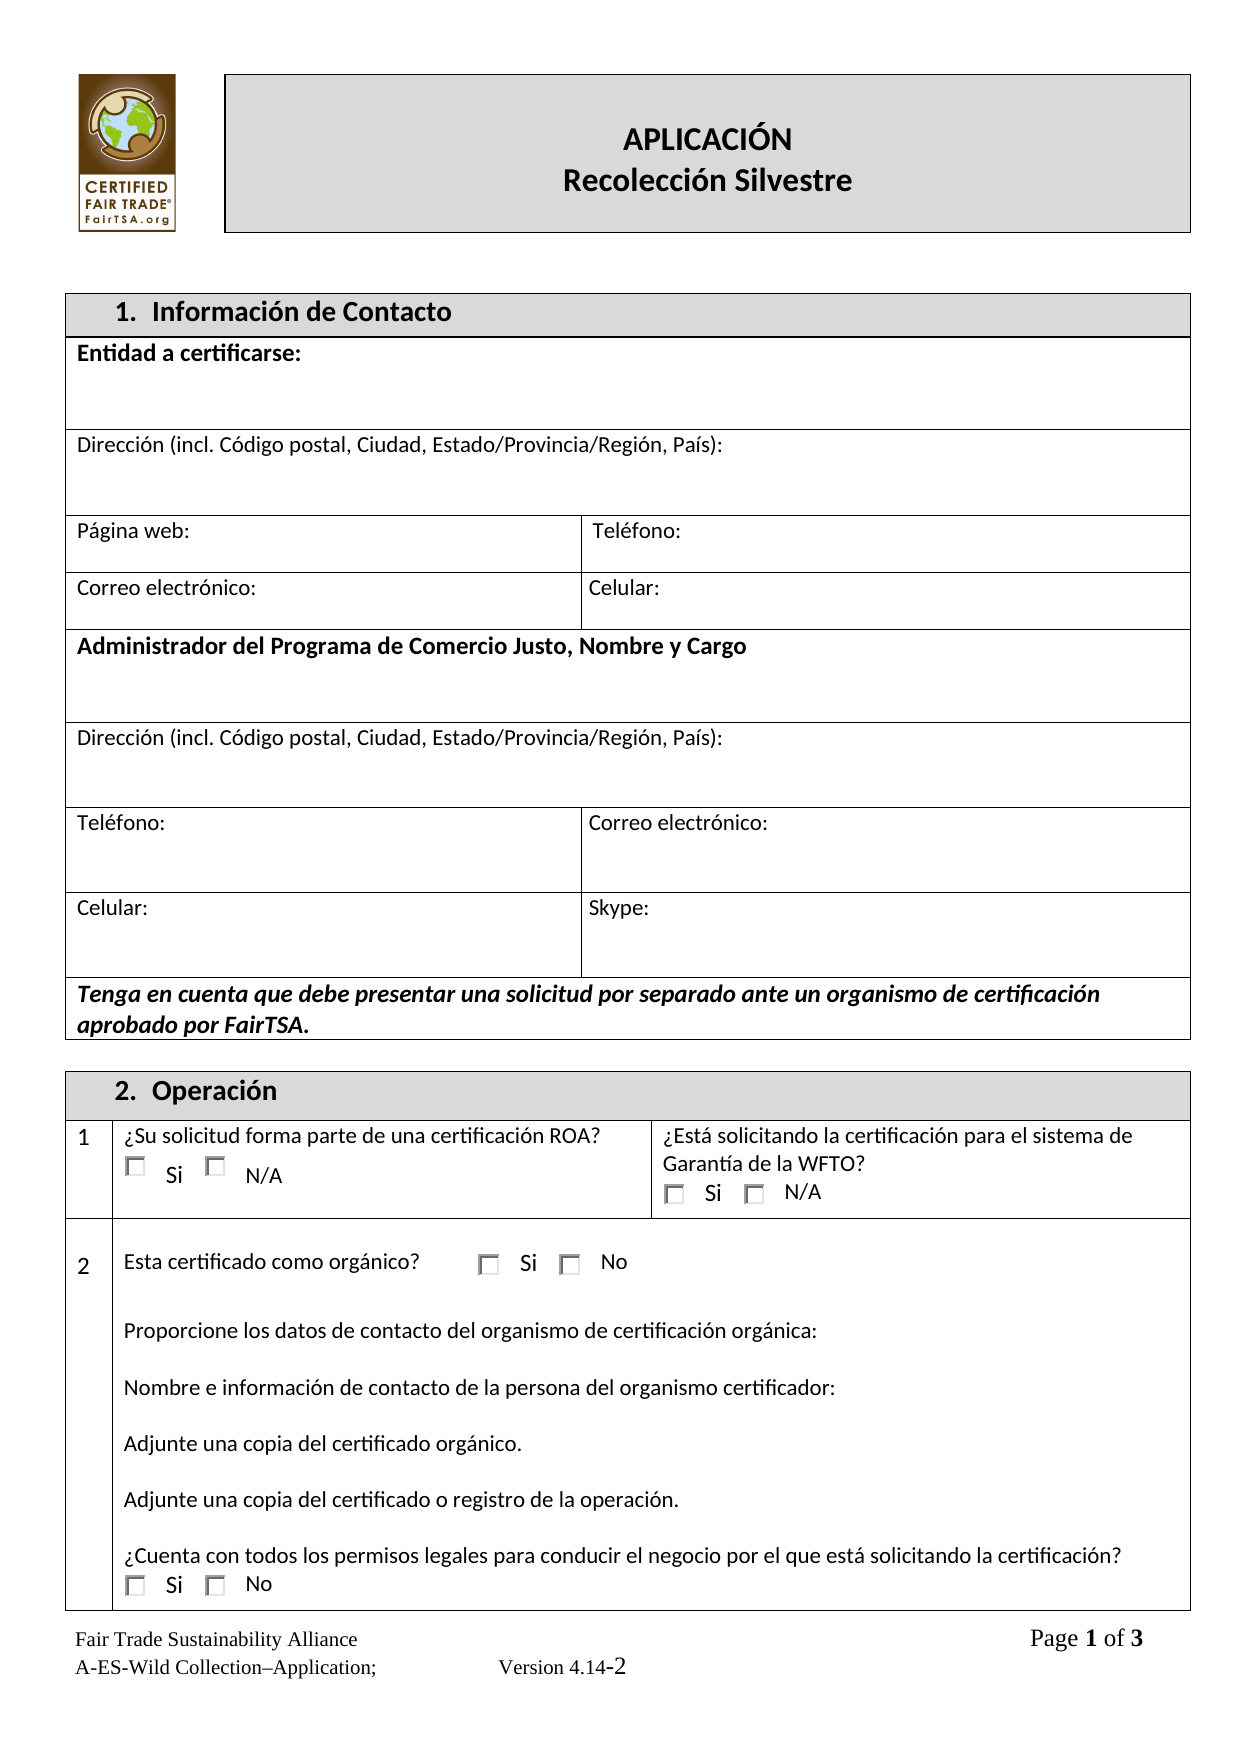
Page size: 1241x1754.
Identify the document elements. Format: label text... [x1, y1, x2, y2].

table_cell Teléfono: [66, 808, 581, 892]
picture [78, 74, 176, 232]
table_cell 1 [66, 1121, 112, 1218]
table_cell Teléfono: [582, 516, 1190, 572]
table_header Operación [66, 1072, 1190, 1120]
table_cell Esta certificado como orgánico? Si No Proporcione los datos de contacto del organismo de certificación orgánica: Nombre e información de contacto de la persona del organismo certificador: Adjunte una copia del certificado orgánico. Adjunte una copia del certificado o registro de la operación. ¿Cuenta con todos los permisos legales para conducir el negocio por el que está solicitando la certificación? Si No [113, 1219, 1190, 1610]
table_cell Administrador del Programa de Comercio Justo, Nombre y Cargo [66, 630, 1190, 722]
table_cell 2 [66, 1219, 112, 1610]
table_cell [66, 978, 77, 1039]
table_cell Tenga en cuenta que debe presentar una solicitud por separado ante un organismo de certificación aprobado por FairTSA. [310, 978, 1190, 1039]
table_cell Correo electrónico: [66, 573, 581, 629]
table_cell Skype: [582, 893, 1190, 977]
table_cell Entidad a certificarse: [66, 338, 1190, 429]
table_cell Celular: [582, 573, 1190, 629]
table_cell Correo electrónico: [582, 808, 1190, 892]
table_cell Dirección (incl. Código postal, Ciudad, Estado/Provincia/Región, País): [66, 430, 1190, 515]
table_cell ¿Está solicitando la certificación para el sistema de Garantía de la WFTO? Si N/A [652, 1121, 1190, 1218]
table_header Información de Contacto [66, 294, 1190, 336]
table_cell Página web: [66, 516, 581, 572]
table_cell Dirección (incl. Código postal, Ciudad, Estado/Provincia/Región, País): [66, 723, 1190, 807]
table_cell ¿Su solicitud forma parte de una certificación ROA? Si N/A [113, 1121, 651, 1218]
table_cell Celular: [66, 893, 581, 977]
